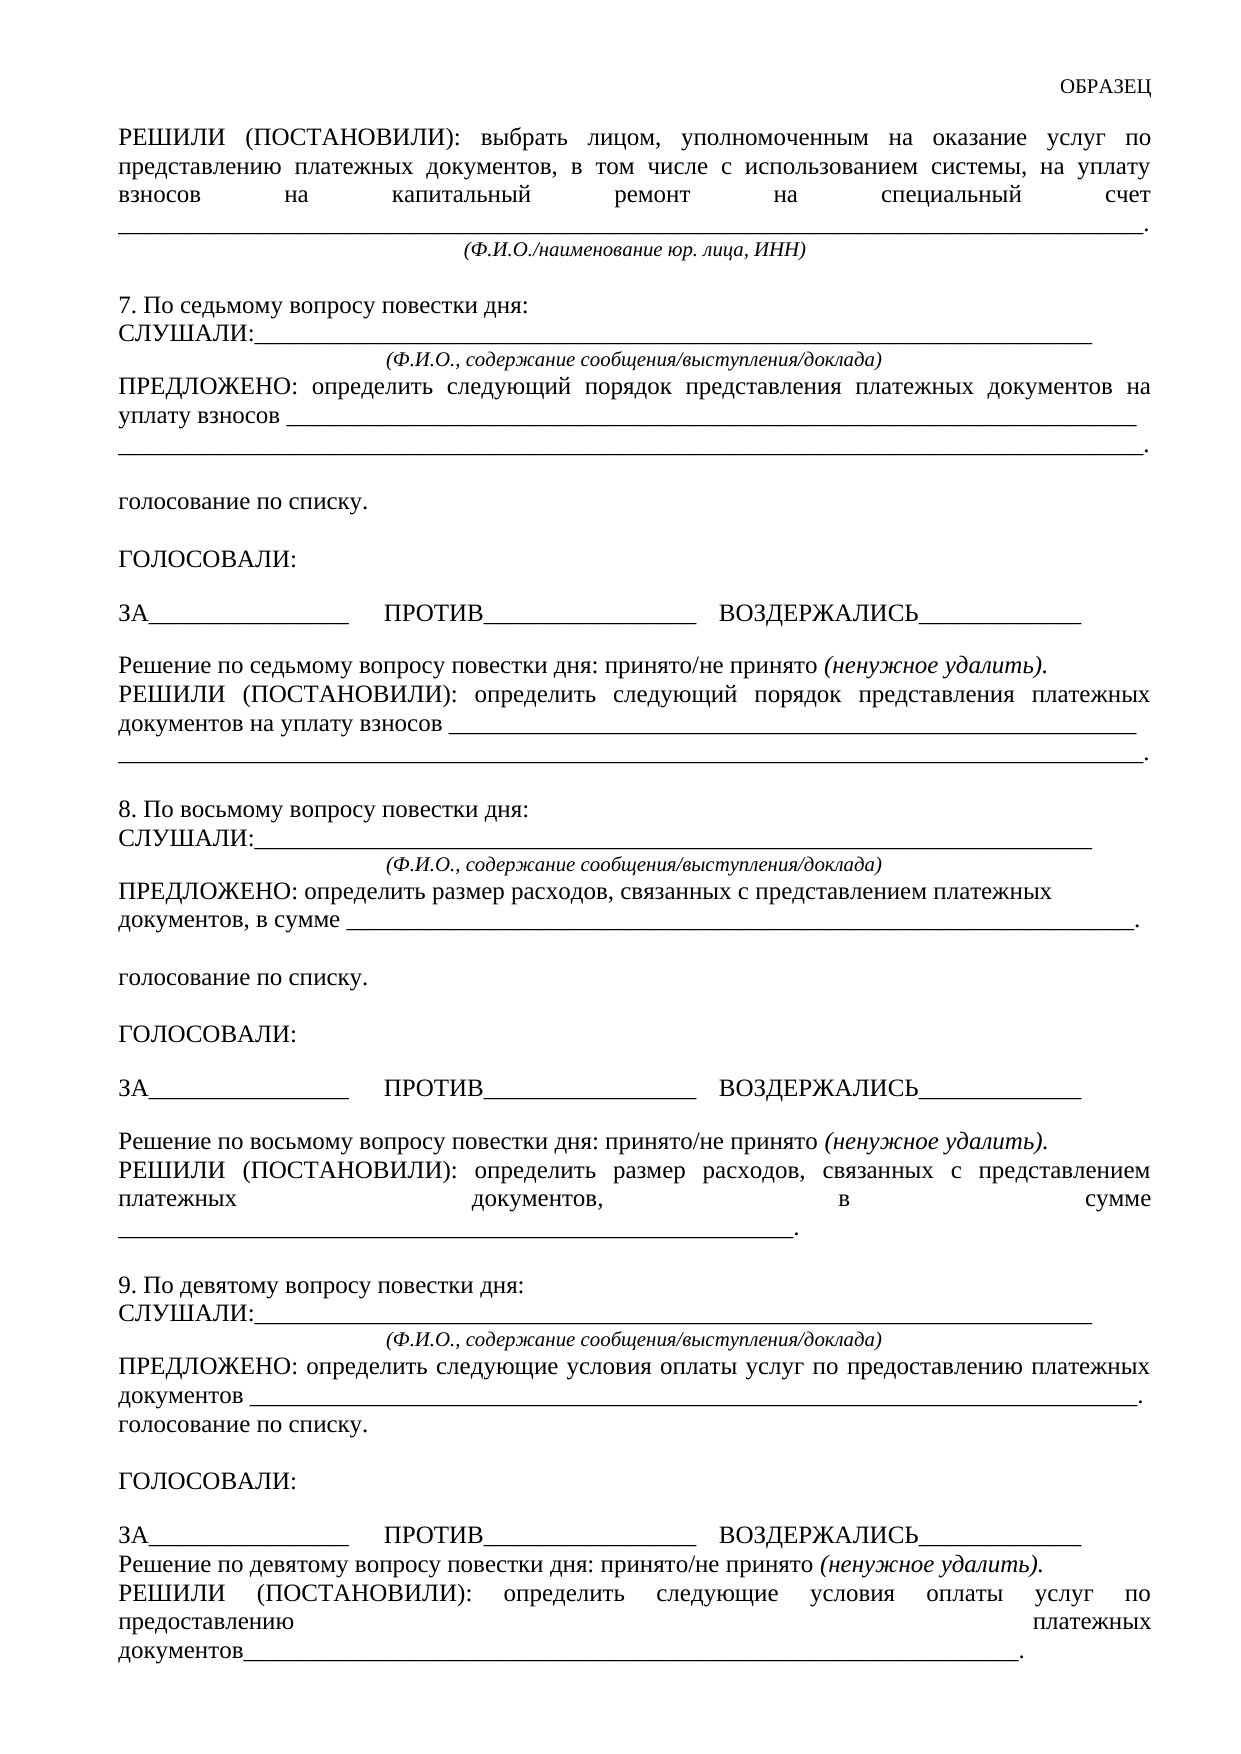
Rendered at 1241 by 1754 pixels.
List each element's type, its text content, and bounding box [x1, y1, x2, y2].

text РЕШИЛИ (ПОСТАНОВИЛИ): определить следующие условия оплаты услуг по предоставлению платежных документов______________________________________________________________. [118, 1578, 1152, 1664]
text СЛУШАЛИ:___________________________________________________________________ [118, 318, 1152, 347]
text РЕШИЛИ (ПОСТАНОВИЛИ): выбрать лицом, уполномоченным на оказание услуг по представлению платежных документов, в том числе с использованием системы, на уплату взносов на капитальный ремонт на специальный счет __________________________________________________________________________________. [118, 122, 1152, 237]
text (Ф.И.О., содержание сообщения/выступления/доклада) [118, 347, 1152, 371]
table_header ПРОТИВ_________________ [373, 1495, 707, 1549]
table_header ВОЗДЕРЖАЛИСЬ_____________ [708, 1048, 1093, 1102]
text ПРЕДЛОЖЕНО: определить следующий порядок представления платежных документов на уплату взносов ____________________________________________________________________ [118, 371, 1152, 429]
text 9. По девятому вопросу повестки дня: [118, 1270, 1152, 1298]
text 8. По восьмому вопросу повестки дня: [118, 794, 1152, 823]
text РЕШИЛИ (ПОСТАНОВИЛИ): определить размер расходов, связанных с представлением платежных документов, в сумме ______________________________________________________. [118, 1155, 1152, 1241]
text (Ф.И.О./наименование юр. лица, ИНН) [118, 237, 1152, 261]
text __________________________________________________________________________________. [118, 429, 1152, 458]
text Решение по девятому вопросу повестки дня: принято/не принято (ненужное удалить). [118, 1549, 1152, 1578]
table_header ЗА________________ [118, 1048, 372, 1102]
text Решение по седьмому вопросу повестки дня: принято/не принято (ненужное удалить). [118, 650, 1152, 679]
table_header ПРОТИВ_________________ [373, 573, 707, 626]
text голосование по списку. [118, 962, 1152, 991]
text (Ф.И.О., содержание сообщения/выступления/доклада) [118, 852, 1152, 876]
table_header ВОЗДЕРЖАЛИСЬ_____________ [708, 1495, 1093, 1549]
text (Ф.И.О., содержание сообщения/выступления/доклада) [118, 1327, 1152, 1351]
text голосование по списку. [118, 486, 1152, 515]
text голосование по списку. [118, 1409, 1152, 1438]
text ГОЛОСОВАЛИ: [118, 544, 1152, 573]
table_header ЗА________________ [118, 573, 372, 626]
text ГОЛОСОВАЛИ: [118, 1019, 1152, 1048]
text ПРЕДЛОЖЕНО: определить следующие условия оплаты услуг по предоставлению платежных документов _______________________________________________________________________. [118, 1351, 1152, 1409]
text СЛУШАЛИ:___________________________________________________________________ [118, 1298, 1152, 1327]
table_header ЗА________________ [118, 1495, 372, 1549]
text __________________________________________________________________________________. [118, 737, 1152, 765]
table_header ПРОТИВ_________________ [373, 1048, 707, 1102]
text ПРЕДЛОЖЕНО: определить размер расходов, связанных с представлением платежных документов, в сумме _______________________________________________________________. [118, 876, 1152, 933]
table_header ВОЗДЕРЖАЛИСЬ_____________ [708, 573, 1093, 626]
text СЛУШАЛИ:___________________________________________________________________ [118, 823, 1152, 852]
text Решение по восьмому вопросу повестки дня: принято/не принято (ненужное удалить). [118, 1126, 1152, 1155]
text ГОЛОСОВАЛИ: [118, 1466, 1152, 1495]
text 7. По седьмому вопросу повестки дня: [118, 290, 1152, 318]
text РЕШИЛИ (ПОСТАНОВИЛИ): определить следующий порядок представления платежных документов на уплату взносов _______________________________________________________ [118, 679, 1152, 737]
